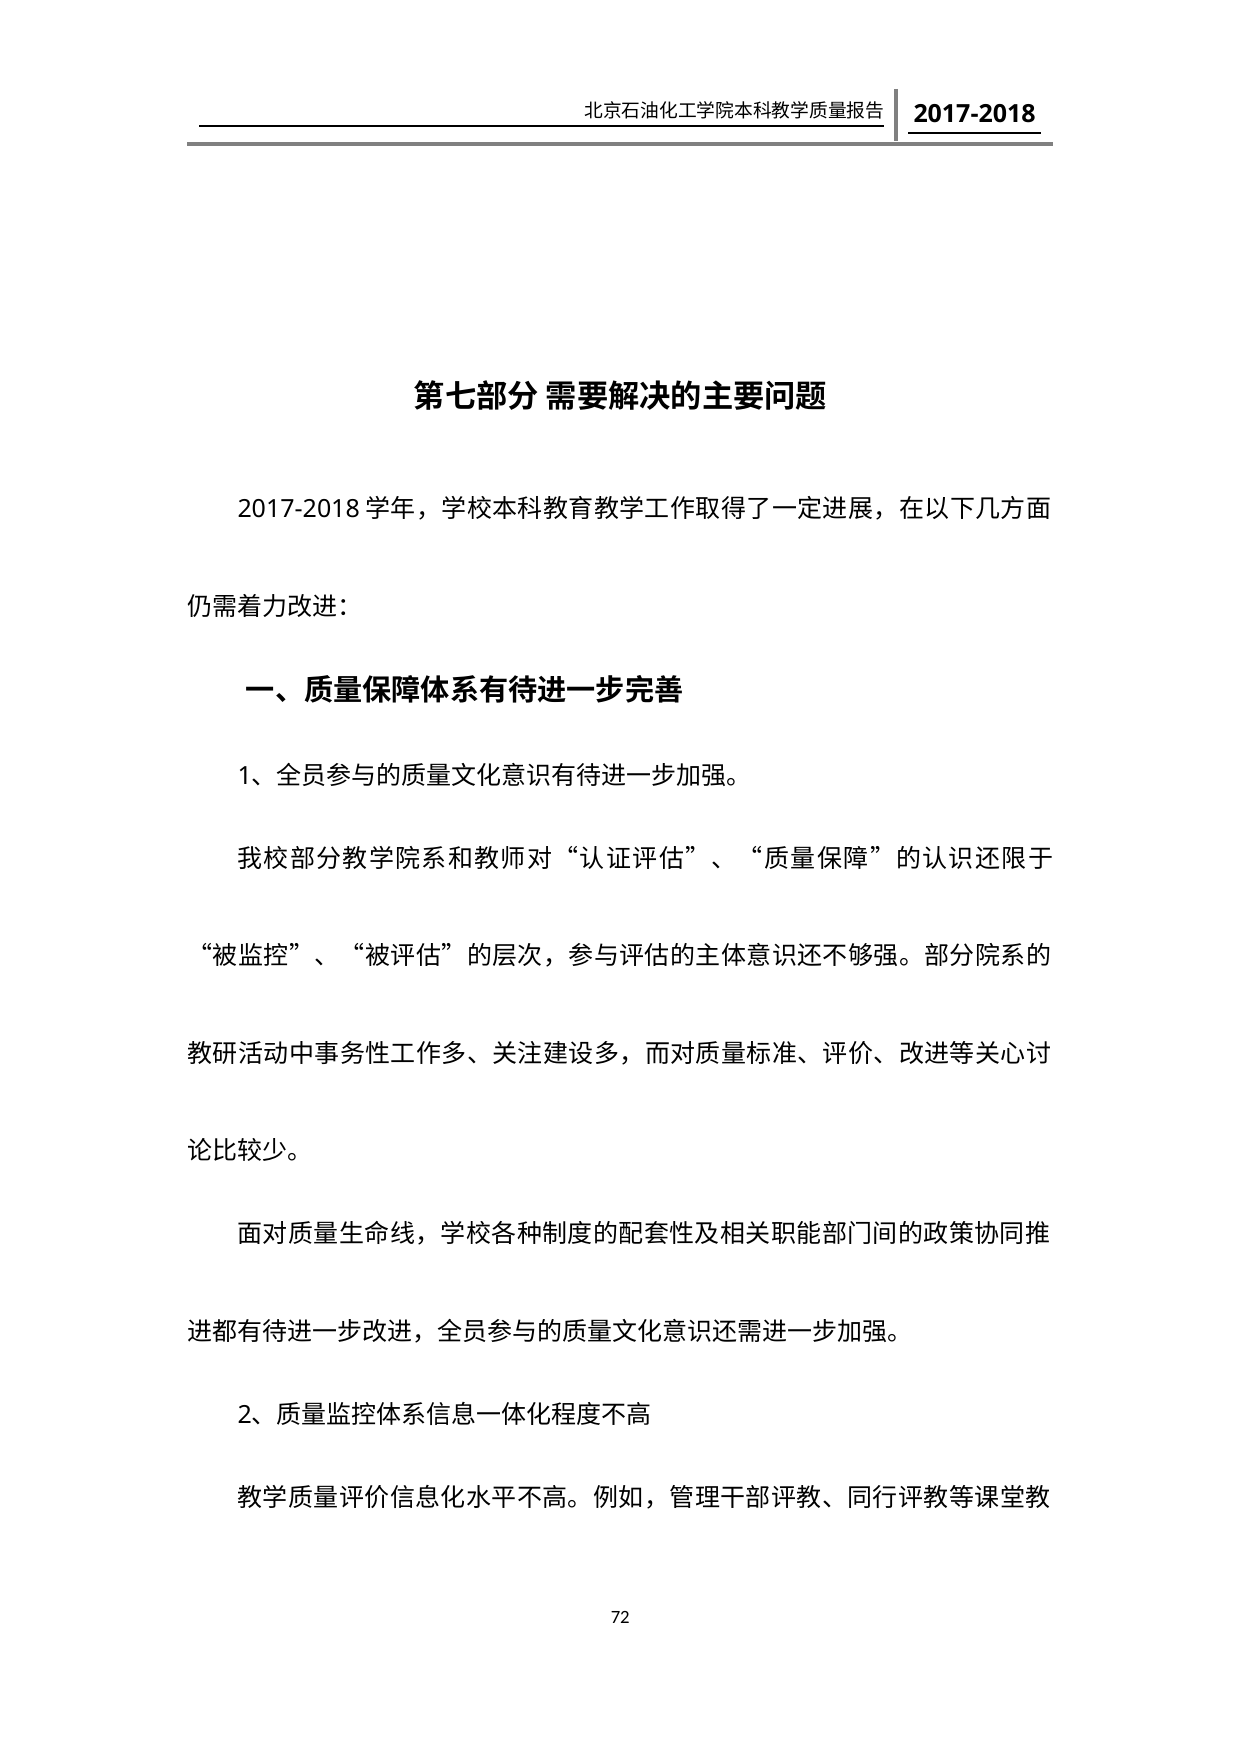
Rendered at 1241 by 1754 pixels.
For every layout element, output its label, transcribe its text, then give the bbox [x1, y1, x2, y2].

text 2017-2018学年，学校本科教育教学工作取得了一定进展，在以下几方面仍需着力改进： [187, 474, 1053, 637]
subtitle 第七部分 需要解决的主要问题 [187, 361, 1053, 426]
text 面对质量生命线，学校各种制度的配套性及相关职能部门间的政策协同推进都有待进一步改进，全员参与的质量文化意识还需进一步加强。 [187, 1199, 1053, 1362]
text 我校部分教学院系和教师对“认证评估”、“质量保障”的认识还限于“被监控”、“被评估”的层次，参与评估的主体意识还不够强。部分院系的教研活动中事务性工作多、关注建设多，而对质量标准、评价、改进等关心讨论比较少。 [187, 824, 1053, 1181]
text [187, 1463, 1053, 1528]
text 1、全员参与的质量文化意识有待进一步加强。 [187, 741, 1053, 806]
text 2、质量监控体系信息一体化程度不高 [187, 1380, 1053, 1445]
text 一、质量保障体系有待进一步完善 [187, 655, 1053, 720]
